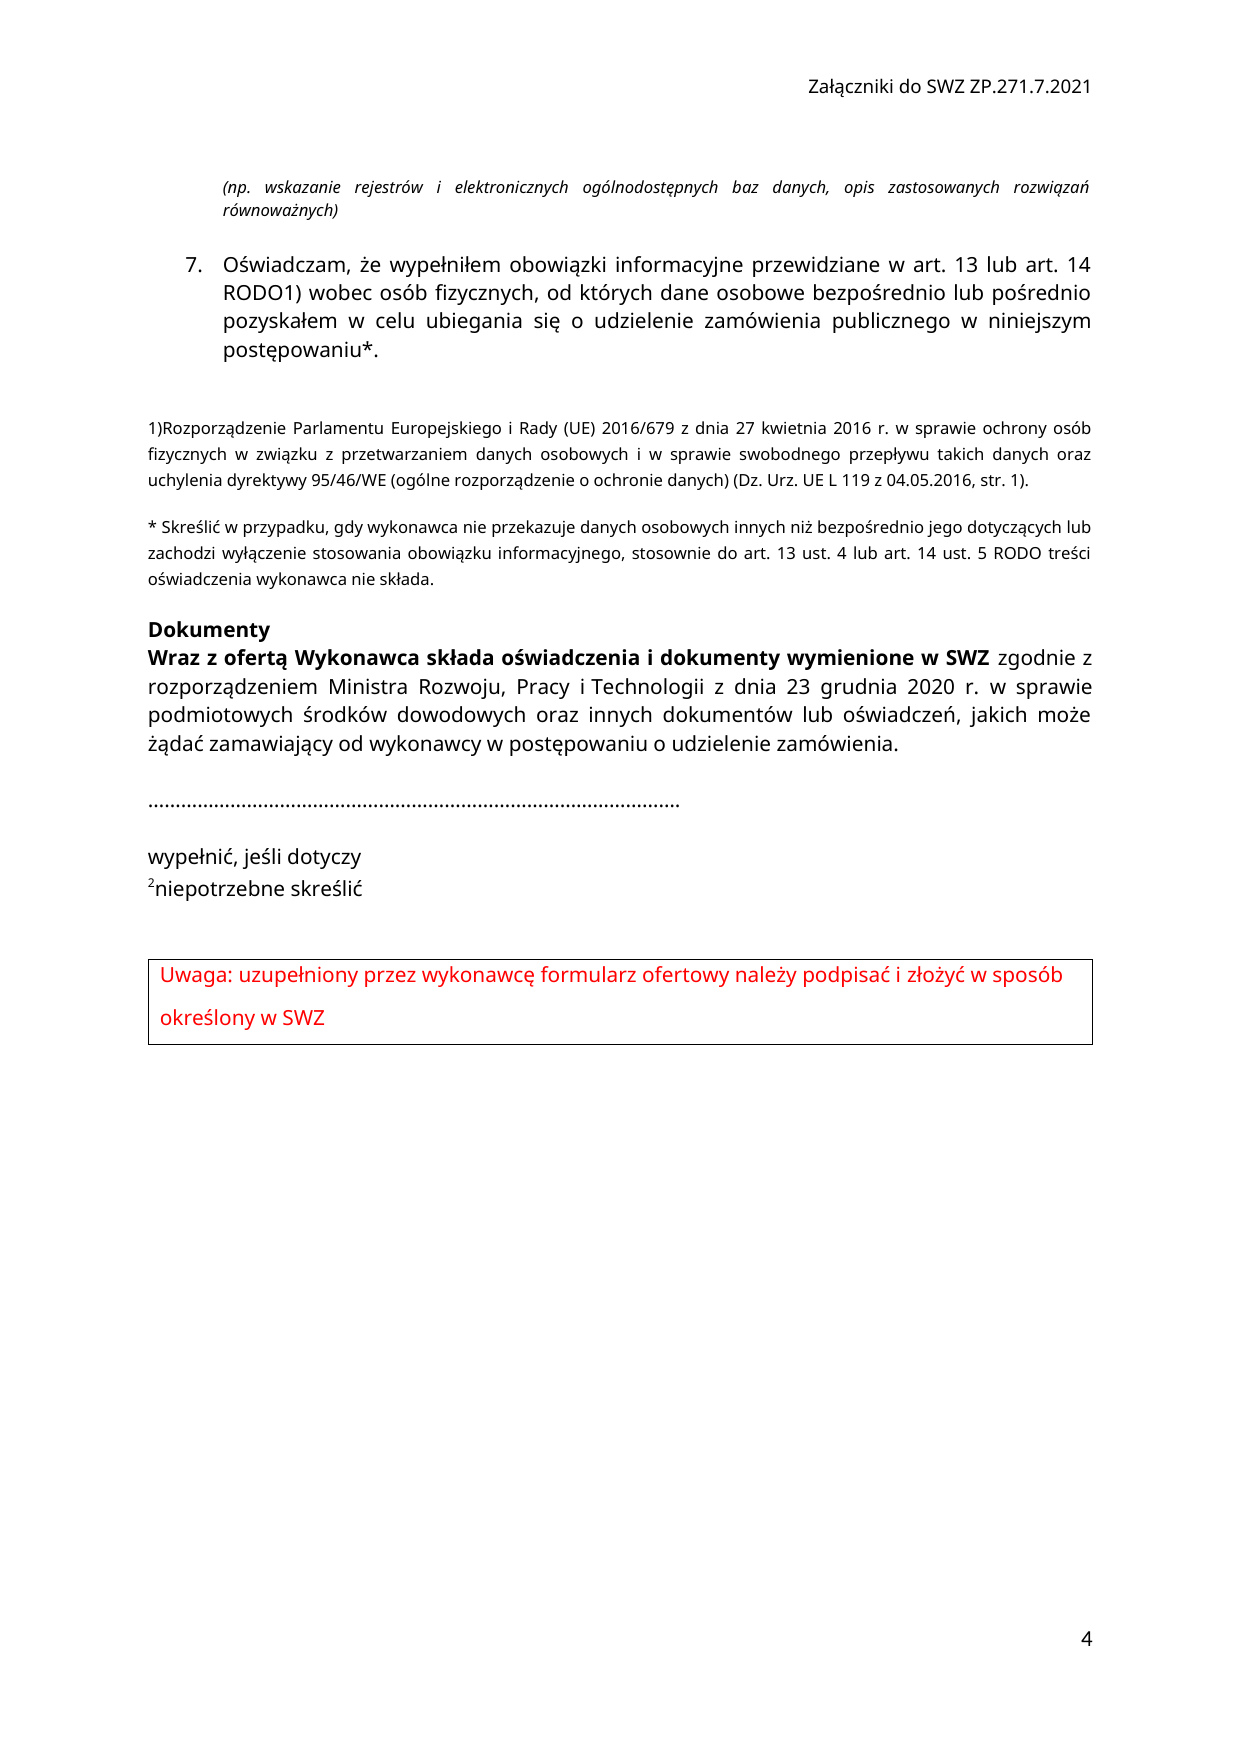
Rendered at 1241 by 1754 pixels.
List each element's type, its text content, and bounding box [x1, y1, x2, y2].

table_header Uwaga: uzupełniony przez wykonawcę formularz ofertowy należy podpisać i złożyć w sposób określony w SWZ [149, 960, 1092, 1044]
text ……………………………………………………………………………………. [148, 785, 1092, 813]
text * Skreślić w przypadku, gdy wykonawca nie przekazuje danych osobowych innych niż bezpośrednio jego dotyczących lub zachodzi wyłączenie stosowania obowiązku informacyjnego, stosownie do art. 13 ust. 4 lub art. 14 ust. 5 RODO treści oświadczenia wykonawca nie składa. [148, 516, 1092, 591]
text 1)Rozporządzenie Parlamentu Europejskiego i Rady (UE) 2016/679 z dnia 27 kwietnia 2016 r. w sprawie ochrony osób fizycznych w związku z przetwarzaniem danych osobowych i w sprawie swobodnego przepływu takich danych oraz uchylenia dyrektywy 95/46/WE (ogólne rozporządzenie o ochronie danych) (Dz. Urz. UE L 119 z 04.05.2016, str. 1). [148, 417, 1092, 492]
text 2niepotrzebne skreślić [148, 874, 1092, 903]
text Wraz z ofertą Wykonawca składa oświadczenia i dokumenty wymienione w SWZ zgodnie z rozporządzeniem Ministra Rozwoju, Pracy i Technologii z dnia 23 grudnia 2020 r. w sprawie podmiotowych środków dowodowych oraz innych dokumentów lub oświadczeń, jakich może żądać zamawiający od wykonawcy w postępowaniu o udzielenie zamówienia. [148, 643, 1092, 757]
text (np. wskazanie rejestrów i elektronicznych ogólnodostępnych baz danych, opis zastosowanych rozwiązań równoważnych) [223, 176, 1092, 221]
text Dokumenty [148, 615, 1092, 643]
text wypełnić, jeśli dotyczy [148, 842, 1092, 870]
list Oświadczam, że wypełniłem obowiązki informacyjne przewidziane w art. 13 lub art. 14 RODO1) wobec osób fizycznych, od których dane osobowe bezpośrednio lub pośrednio pozyskałem w celu ubiegania się o udzielenie zamówienia publicznego w niniejszym postępowaniu*. [185, 250, 1092, 363]
